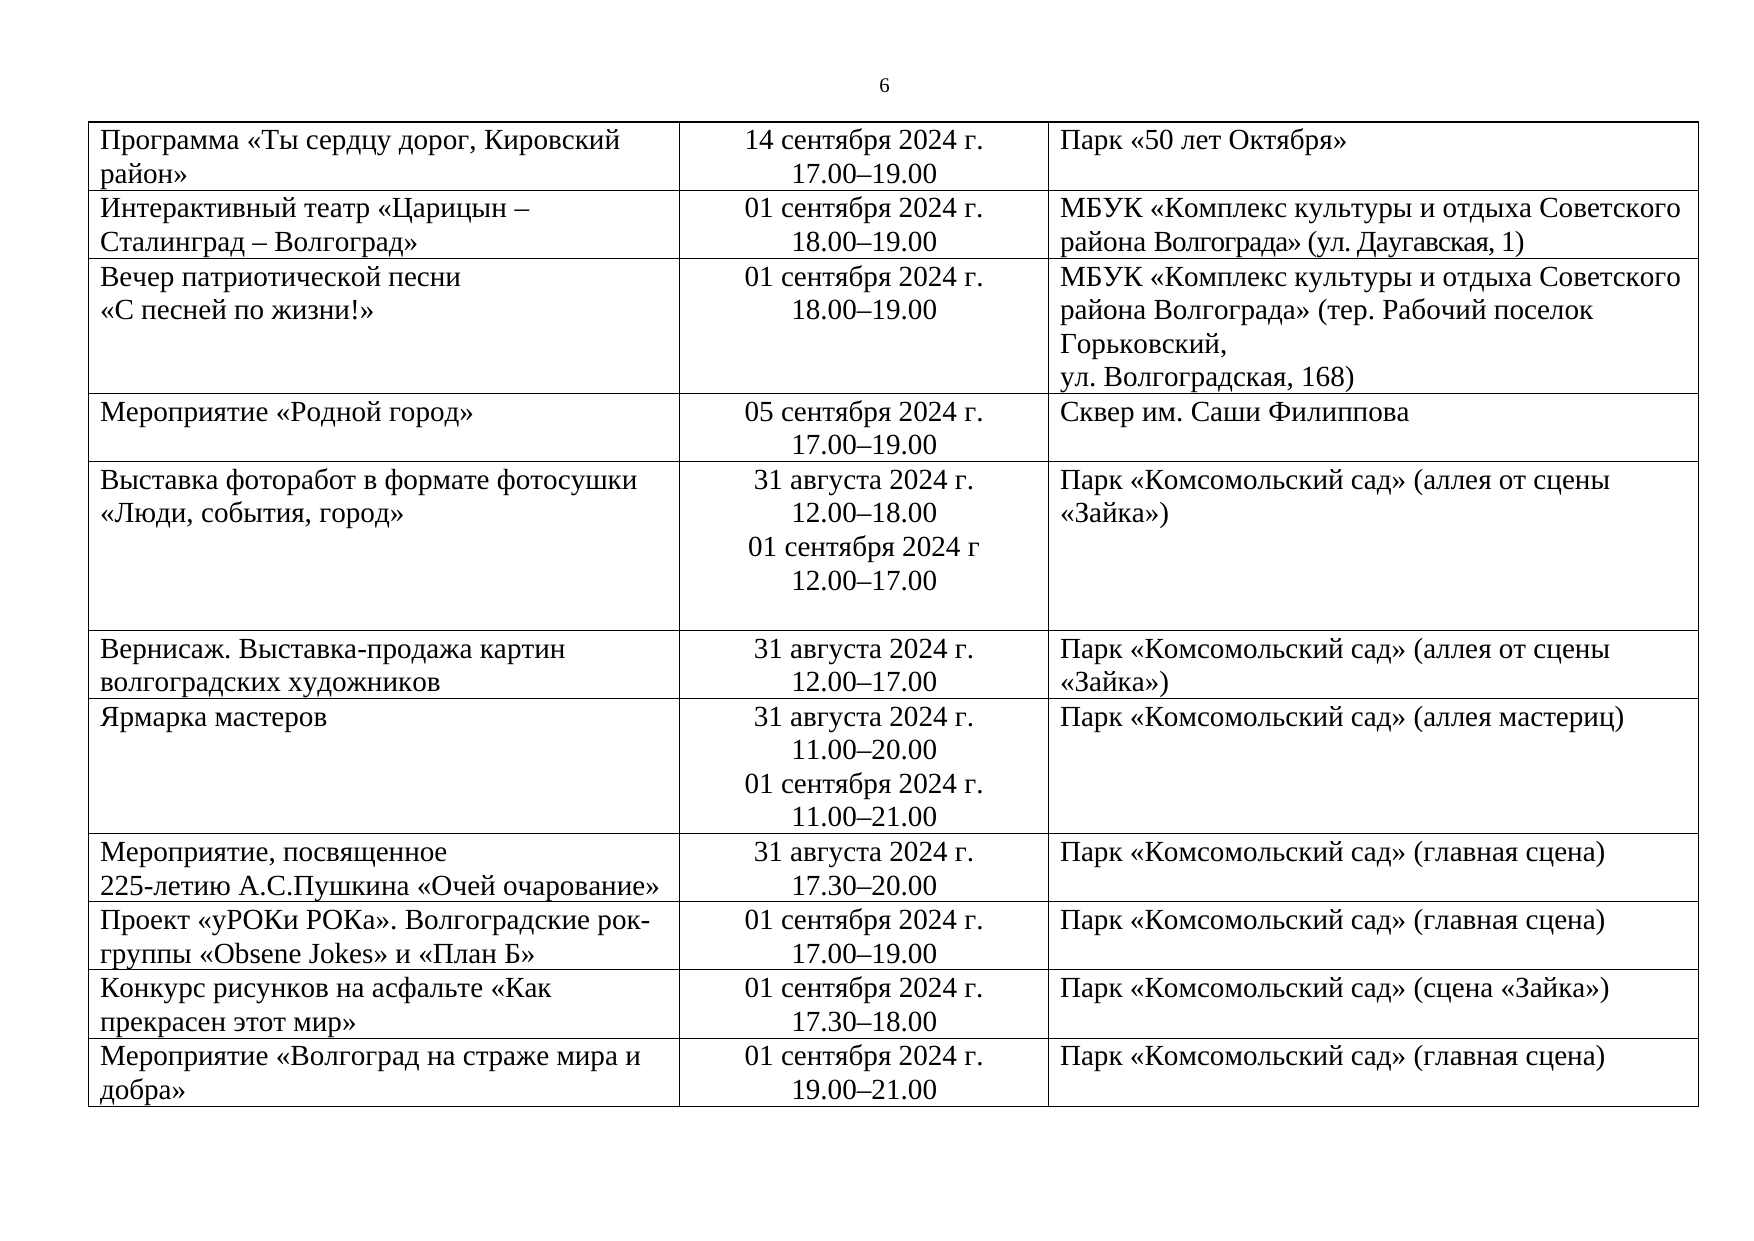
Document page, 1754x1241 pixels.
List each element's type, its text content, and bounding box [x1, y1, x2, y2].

table_cell Программа «Ты сердцу дорог, Кировский район» [89, 123, 679, 189]
table_cell Вечер патриотической песни «С песней по жизни!» [89, 259, 679, 393]
table_cell 31 августа 2024 г. 12.00–18.00 01 сентября 2024 г 12.00–17.00 [680, 462, 1048, 630]
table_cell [1049, 123, 1698, 189]
table_cell 14 сентября 2024 г. 17.00–19.00 [680, 123, 1048, 189]
table_cell 05 сентября 2024 г. 17.00–19.00 [680, 394, 1048, 461]
table_cell Парк «Комсомольский сад» (аллея мастериц) [1049, 699, 1698, 833]
table_cell 01 сентября 2024 г. 18.00–19.00 [680, 191, 1048, 258]
table_cell 01 сентября 2024 г. 17.30–18.00 [680, 970, 1048, 1037]
table_cell Интерактивный театр «Царицын – Сталинград – Волгоград» [89, 191, 679, 258]
table_cell Парк «Комсомольский сад» (аллея от сцены «Зайка») [1049, 462, 1698, 630]
table_cell 31 августа 2024 г. 11.00–20.00 01 сентября 2024 г. 11.00–21.00 [680, 699, 1048, 833]
table_cell 01 сентября 2024 г. 18.00–19.00 [680, 259, 1048, 393]
table_cell 31 августа 2024 г. 12.00–17.00 [680, 631, 1048, 698]
table_cell Парк «Комсомольский сад» (аллея от сцены «Зайка») [1049, 631, 1698, 698]
table_cell 01 сентября 2024 г. 17.00–19.00 [680, 902, 1048, 969]
table_cell 01 сентября 2024 г. 19.00–21.00 [680, 1039, 1048, 1106]
table_cell Мероприятие «Волгоград на страже мира и добра» [89, 1039, 679, 1106]
table_cell Вернисаж. Выставка-продажа картин волгоградских художников [89, 631, 679, 698]
table_cell Выставка фоторабот в формате фотосушки «Люди, события, город» [89, 462, 679, 630]
table_cell Конкурс рисунков на асфальте «Как прекрасен этот мир» [89, 970, 679, 1037]
table_cell Парк «Комсомольский сад» (сцена «Зайка») [1049, 970, 1698, 1037]
table_cell Парк «Комсомольский сад» (главная сцена) [1049, 1039, 1698, 1106]
table_cell Ярмарка мастеров [89, 699, 679, 833]
table_cell МБУК «Комплекс культуры и отдыха Советского района Волгограда» (тер. Рабочий поселок Горьковский, ул. Волгоградская, 168) [1049, 259, 1698, 393]
table_cell Мероприятие «Родной город» [89, 394, 679, 461]
table_cell Мероприятие, посвященное 225-летию А.С.Пушкина «Очей очарование» [89, 834, 679, 901]
table_cell Проект «уРОКи РОКа». Волгоградские рок-группы «Obsene Jokes» и «План Б» [89, 902, 679, 969]
table_cell Сквер им. Саши Филиппова [1049, 394, 1698, 461]
table_cell 31 августа 2024 г. 17.30–20.00 [680, 834, 1048, 901]
table_cell Парк «Комсомольский сад» (главная сцена) [1049, 834, 1698, 901]
table_cell Парк «Комсомольский сад» (главная сцена) [1049, 902, 1698, 969]
table_cell МБУК «Комплекс культуры и отдыха Советского района Волгограда» (ул. Даугавская, 1) [1049, 191, 1698, 258]
